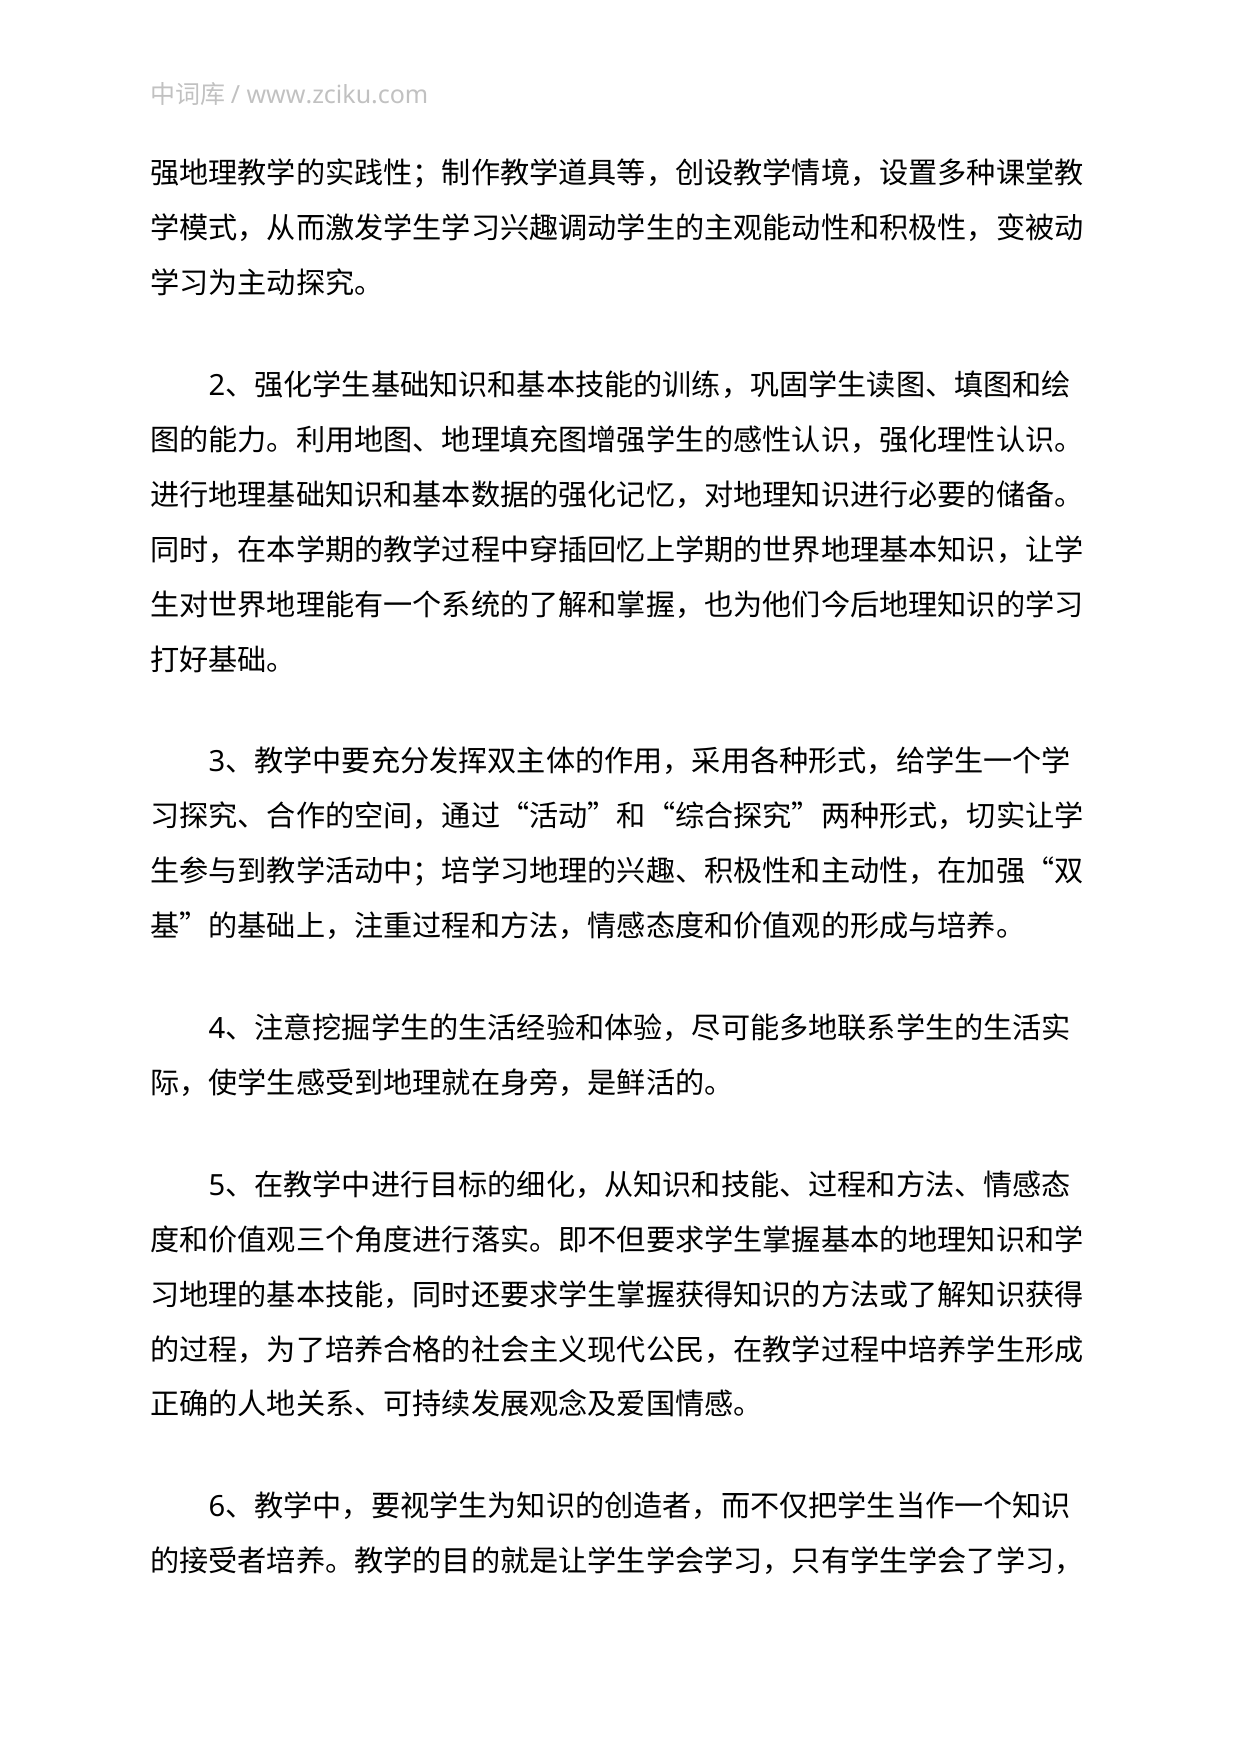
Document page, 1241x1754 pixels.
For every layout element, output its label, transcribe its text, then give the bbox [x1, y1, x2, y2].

text 3、教学中要充分发挥双主体的作用，采用各种形式，给学生一个学习探究、合作的空间，通过“活动”和“综合探究”两种形式，切实让学生参与到教学活动中；培学习地理的兴趣、积极性和主动性，在加强“双基”的基础上，注重过程和方法，情感态度和价值观的形成与培养。 [150, 738, 1090, 945]
text 5、在教学中进行目标的细化，从知识和技能、过程和方法、情感态度和价值观三个角度进行落实。即不但要求学生掌握基本的地理知识和学习地理的基本技能，同时还要求学生掌握获得知识的方法或了解知识获得的过程，为了培养合格的社会主义现代公民，在教学过程中培养学生形成正确的人地关系、可持续发展观念及爱国情感。 [150, 1161, 1090, 1423]
text 4、注意挖掘学生的生活经验和体验，尽可能多地联系学生的生活实际，使学生感受到地理就在身旁，是鲜活的。 [150, 1004, 1090, 1102]
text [150, 150, 1090, 302]
text 2、强化学生基础知识和基本技能的训练，巩固学生读图、填图和绘图的能力。利用地图、地理填充图增强学生的感性认识，强化理性认识。进行地理基础知识和基本数据的强化记忆，对地理知识进行必要的储备。同时，在本学期的教学过程中穿插回忆上学期的世界地理基本知识，让学生对世界地理能有一个系统的了解和掌握，也为他们今后地理知识的学习打好基础。 [150, 362, 1090, 678]
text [150, 1483, 1090, 1580]
